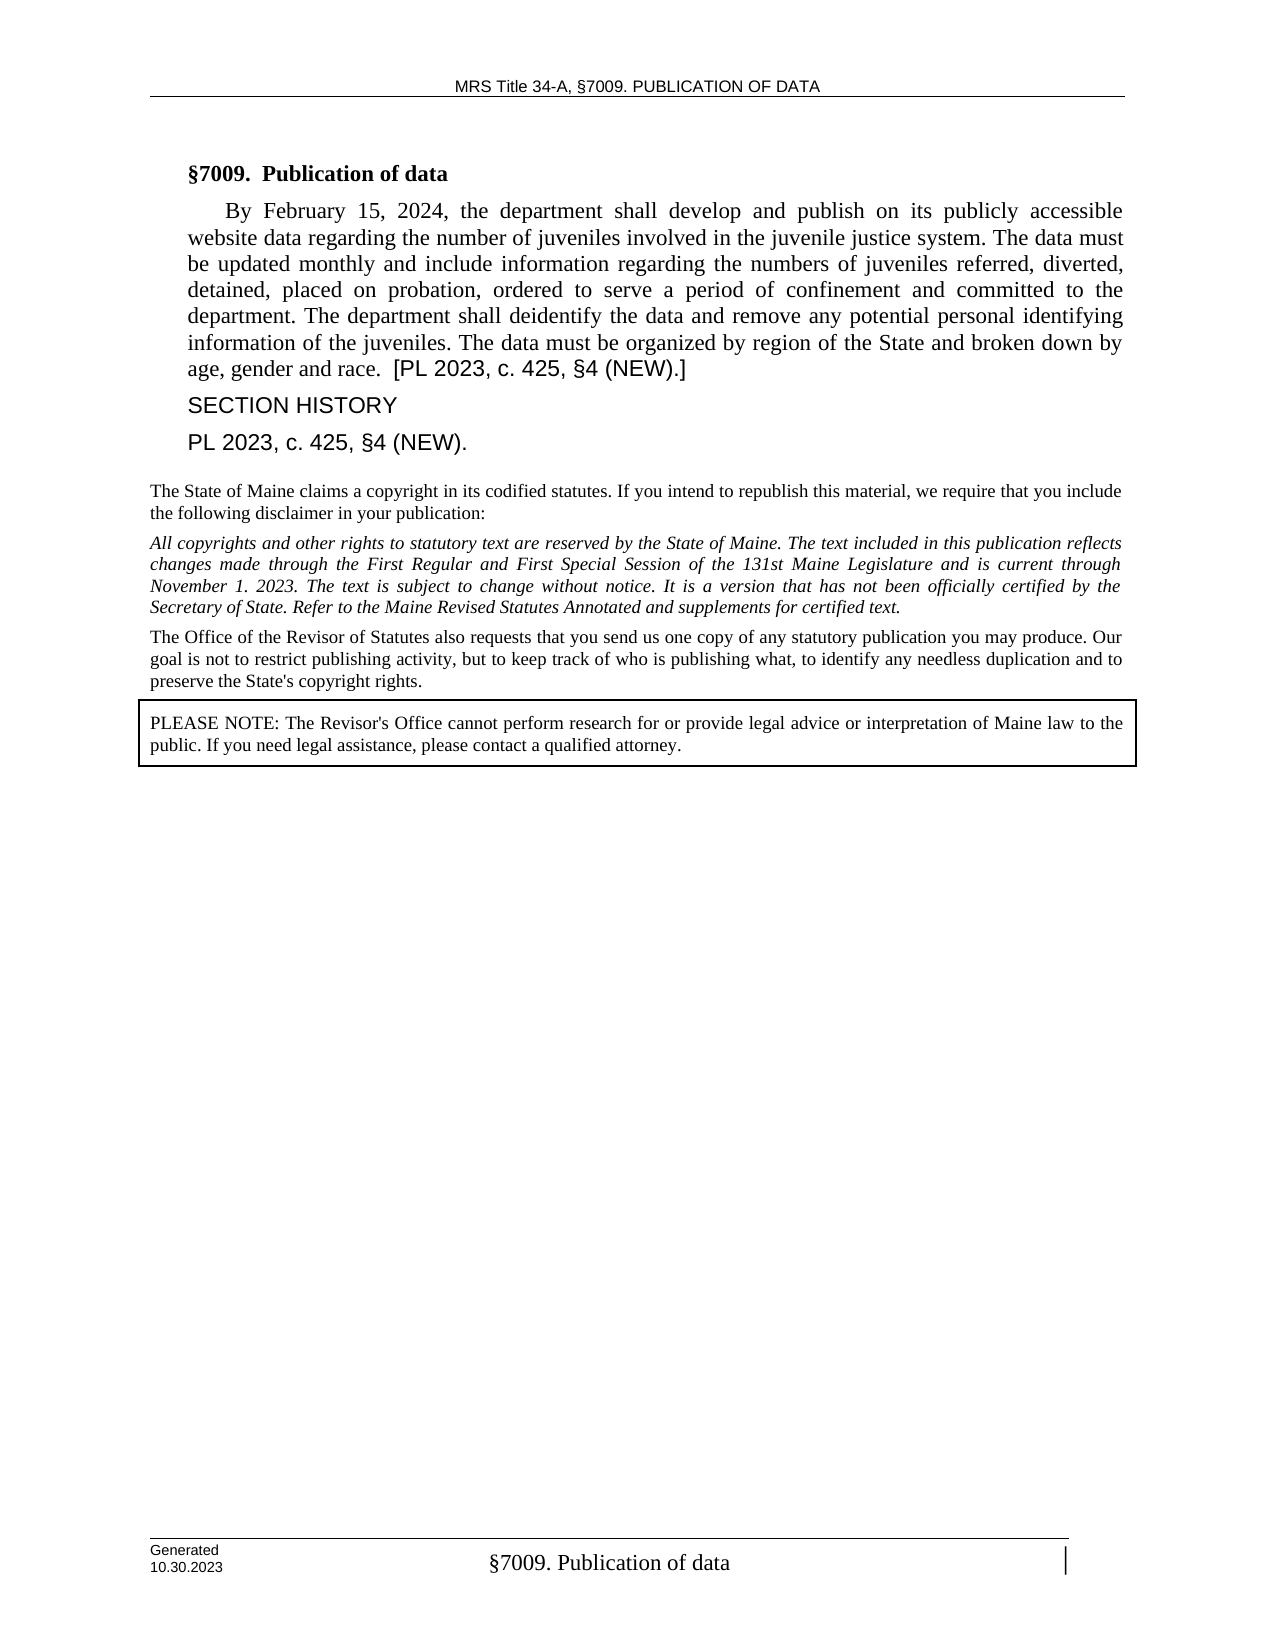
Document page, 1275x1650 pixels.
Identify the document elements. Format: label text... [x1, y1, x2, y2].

text All copyrights and other rights to statutory text are reserved by the State of Maine. The text included in this publication reflects changes made through the First Regular and First Special Session of the 131st Maine Legislature and is current through November 1. 2023 . The text is subject to change without notice. It is a version that has not been officially certified by the Secretary of State. Refer to the Maine Revised Statutes Annotated and supplements for certified text. [150, 532, 1125, 618]
text The Office of the Revisor of Statutes also requests that you send us one copy of any statutory publication you may produce. Our goal is not to restrict publishing activity, but to keep track of who is publishing what, to identify any needless duplication and to preserve the State's copyright rights. [150, 626, 1125, 691]
text By February 15, 2024, the department shall develop and publish on its publicly accessible website data regarding the number of juveniles involved in the juvenile justice system. The data must be updated monthly and include information regarding the numbers of juveniles referred, diverted, detained, placed on probation, ordered to serve a period of confinement and committed to the department. The department shall deidentify the data and remove any potential personal identifying information of the juveniles. The data must be organized by region of the State and broken down by age, gender and race. [PL 2023, c. 425, §4 (NEW).] [187, 197, 1125, 382]
text The State of Maine claims a copyright in its codified statutes. If you intend to republish this material, we require that you include the following disclaimer in your publication: [150, 480, 1125, 523]
text §7009. Publication of data [187, 160, 1125, 187]
text PL 2023, c. 425, §4 (NEW). [187, 429, 1125, 455]
text PLEASE NOTE: The Revisor's Office cannot perform research for or provide legal advice or interpretation of Maine law to the public. If you need legal assistance, please contact a qualified attorney. [140, 701, 1135, 765]
text SECTION HISTORY [187, 392, 1125, 418]
